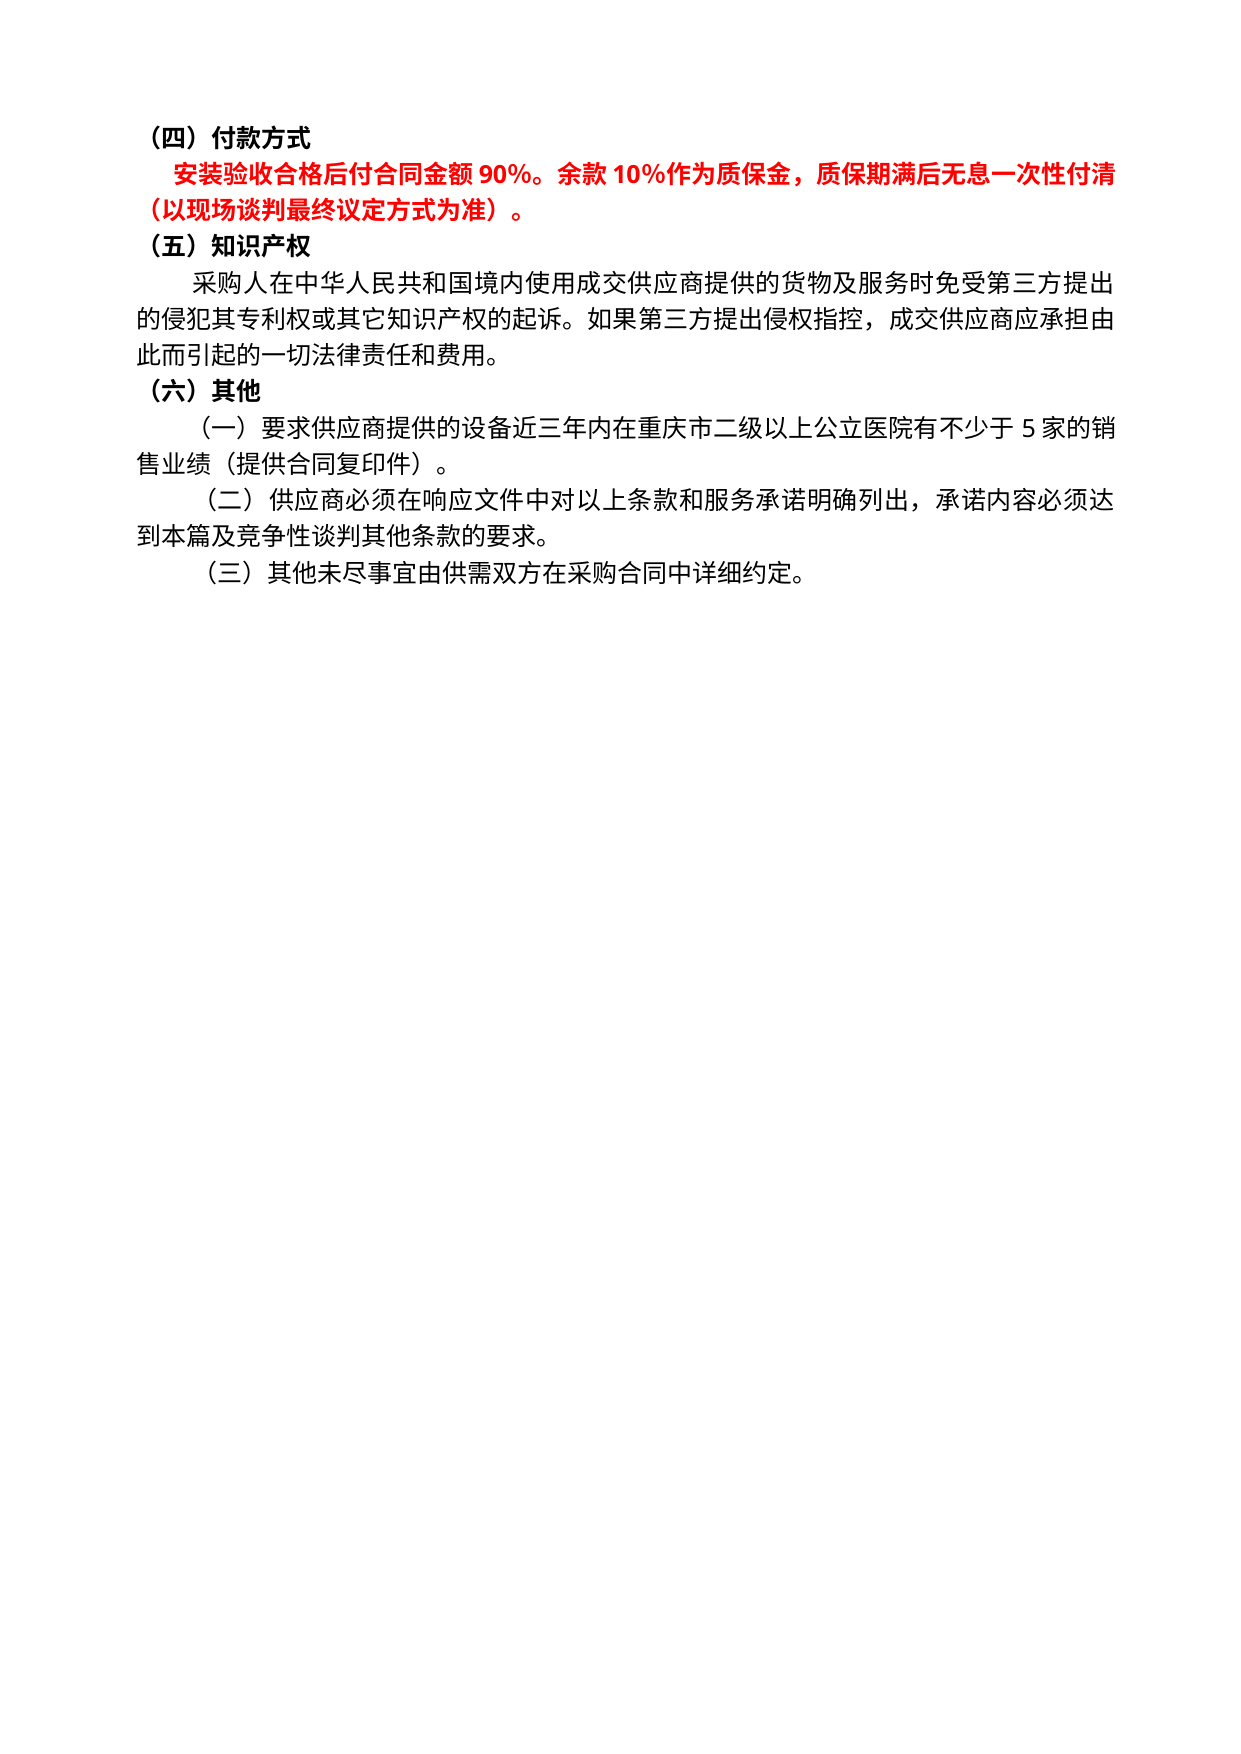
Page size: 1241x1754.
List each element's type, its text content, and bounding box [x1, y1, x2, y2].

subtitle （四）付款方式 [136, 118, 1116, 154]
text 采购人在中华人民共和国境内使用成交供应商提供的货物及服务时免受第三方提出的侵犯其专利权或其它知识产权的起诉。如果第三方提出侵权指控，成交供应商应承担由此而引起的一切法律责任和费用。 [136, 263, 1116, 372]
subtitle 安装验收合格后付合同金额90％。余款10％作为质保金，质保期满后无息一次性付清（以现场谈判最终议定方式为准）。 [136, 154, 1116, 227]
text （二）供应商必须在响应文件中对以上条款和服务承诺明确列出，承诺内容必须达到本篇及竞争性谈判其他条款的要求。 [136, 481, 1116, 553]
text （三）其他未尽事宜由供需双方在采购合同中详细约定。 [136, 553, 1116, 589]
text （一）要求供应商提供的设备近三年内在重庆市二级以上公立医院有不少于5家的销售业绩（提供合同复印件）。 [136, 408, 1116, 481]
subtitle （六）其他 [136, 372, 1116, 408]
subtitle （五）知识产权 [136, 227, 1116, 263]
